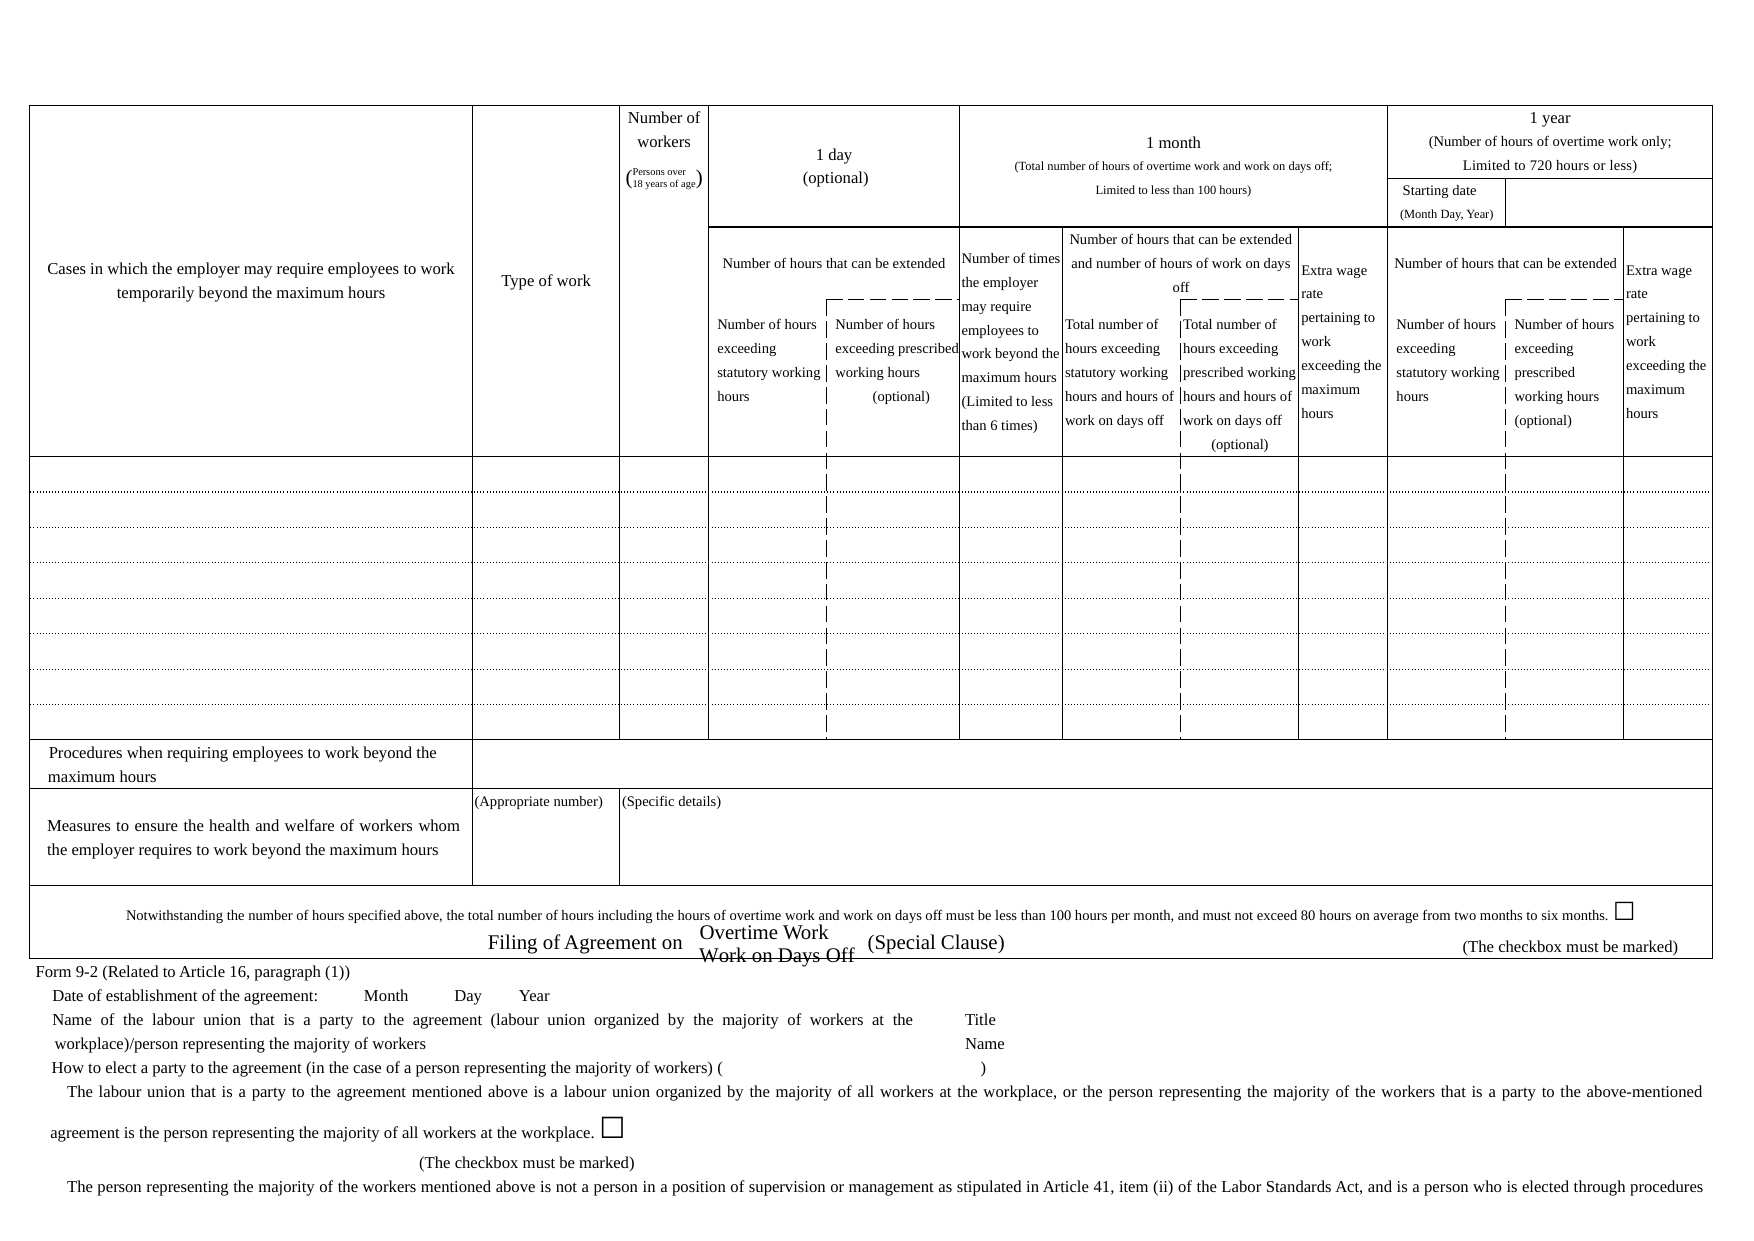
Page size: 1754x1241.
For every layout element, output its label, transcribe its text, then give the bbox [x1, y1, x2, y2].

table_cell [1624, 527, 1712, 562]
table_cell [1388, 457, 1506, 491]
table_cell [473, 562, 619, 598]
table_cell Number of hours exceeding prescribed working hours (optional) [826, 299, 959, 456]
text (The checkbox must be marked) [50, 1151, 634, 1175]
table_cell [30, 562, 472, 598]
table_cell Total number of hours exceeding prescribed working hours and hours of work on days off (optional) [1181, 299, 1298, 456]
table_cell (Appropriate number) [473, 789, 619, 885]
table_cell [826, 669, 959, 704]
table_cell [826, 457, 959, 491]
table_cell [1063, 457, 1181, 491]
table_cell [620, 633, 708, 668]
table_cell [1506, 562, 1623, 598]
table_cell [1299, 598, 1387, 633]
table_cell [473, 457, 619, 491]
table_cell [473, 669, 619, 704]
table_cell [1624, 491, 1712, 527]
table_cell [1063, 633, 1181, 668]
table_cell [1299, 562, 1387, 598]
table_header Cases in which the employer may require employees to work temporarily beyond the maximum hours [30, 106, 472, 456]
table_cell Starting date (Month Day, Year) [1388, 179, 1505, 226]
table_cell [709, 491, 826, 527]
table_cell [1624, 457, 1712, 491]
table_header 1 day (optional) [709, 106, 959, 226]
table_cell [960, 491, 1062, 527]
table_cell [1506, 633, 1623, 668]
table_cell [1181, 669, 1298, 704]
table_cell [1299, 457, 1387, 491]
table_cell [1506, 598, 1623, 633]
table_cell [30, 633, 472, 668]
table_cell [1181, 704, 1298, 739]
table_cell [709, 633, 826, 668]
table_cell [1299, 669, 1387, 704]
table_cell [826, 527, 959, 562]
table_cell [826, 491, 959, 527]
table_cell [1388, 598, 1506, 633]
table_cell [1506, 704, 1623, 739]
table_cell [1063, 598, 1181, 633]
table_header Name of the labour union that is a party to the agreement (labour union organized by the majority of workers at the workplace)/person representing the majority of workers [35, 1007, 965, 1055]
table_cell [826, 704, 959, 739]
table_cell Number of hours that can be extended [709, 228, 959, 299]
table_cell [1181, 633, 1298, 668]
table_cell [1063, 704, 1181, 739]
table_cell Measures to ensure the health and welfare of workers whom the employer requires to work beyond the maximum hours [30, 789, 472, 885]
table_cell [1299, 491, 1387, 527]
text Form 9-2 (Related to Article 16, paragraph (1)) [35, 959, 1707, 983]
table_cell [960, 633, 1062, 668]
table_cell [30, 704, 472, 739]
table_header 1 year (Number of hours of overtime work only; Limited to 720 hours or less) [1388, 106, 1712, 177]
table_cell [1506, 527, 1623, 562]
table_cell [1181, 457, 1298, 491]
table_cell [1506, 669, 1623, 704]
table_cell [1624, 598, 1712, 633]
table_cell [30, 457, 472, 491]
table_cell [1063, 527, 1181, 562]
table_cell [1181, 491, 1298, 527]
table_cell [473, 491, 619, 527]
table_cell [1299, 527, 1387, 562]
table_cell [1181, 562, 1298, 598]
table_cell Notwithstanding the number of hours specified above, the total number of hours including the hours of overtime work and work on days off must be less than 100 hours per month, and must not exceed 80 hours on average from two months to six months. (The checkbox must be marked) [30, 886, 1712, 958]
table_cell [1063, 562, 1181, 598]
table_cell [1388, 633, 1506, 668]
table_cell [826, 598, 959, 633]
table_cell [1181, 598, 1298, 633]
table_cell Number of hours exceeding prescribed working hours (optional) [1506, 299, 1623, 456]
table_cell [1624, 704, 1712, 739]
text The labour union that is a party to the agreement mentioned above is a labour union organized by the majority of all workers at the workplace, or the person representing the majority of the workers that is a party to the above-mentioned agreement is the person representing the majority of all workers at the workplace. [50, 1079, 1707, 1151]
table_cell [960, 669, 1062, 704]
table_cell [473, 633, 619, 668]
text How to elect a party to the agreement (in the case of a person representing the majority of workers) ( ) [51, 1055, 1707, 1079]
table_cell [620, 669, 708, 704]
table_header 1 month (Total number of hours of overtime work and work on days off; Limited to less than 100 hours) [960, 106, 1387, 226]
table_cell [709, 704, 826, 739]
table_cell [473, 740, 1712, 788]
table_cell [1299, 633, 1387, 668]
table_cell [1388, 527, 1506, 562]
table_cell [30, 491, 472, 527]
table_cell [826, 633, 959, 668]
table_cell [1388, 491, 1506, 527]
table_cell [709, 527, 826, 562]
table_cell Number of hours that can be extended [1388, 228, 1623, 299]
table_cell [709, 669, 826, 704]
table_cell [620, 457, 708, 491]
table_cell Total number of hours exceeding statutory working hours and hours of work on days off [1063, 299, 1181, 456]
table_cell [1299, 704, 1387, 739]
table_cell [1388, 562, 1506, 598]
table_cell [620, 527, 708, 562]
table_cell [709, 598, 826, 633]
table_header Type of work [473, 106, 619, 456]
table_cell [620, 704, 708, 739]
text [50, 1175, 1707, 1199]
table_cell [1063, 491, 1181, 527]
table_cell [1506, 179, 1712, 226]
table_cell [1506, 491, 1623, 527]
table_cell [620, 598, 708, 633]
table_cell [1388, 704, 1506, 739]
table_cell [960, 457, 1062, 491]
table_cell [30, 669, 472, 704]
table_cell Number of hours that can be extended and number of hours of work on days off [1063, 228, 1298, 299]
table_cell [960, 704, 1062, 739]
table_cell [1181, 527, 1298, 562]
table_header Title Name [965, 1007, 1039, 1055]
table_cell Number of hours exceeding statutory working hours [709, 299, 826, 456]
table_cell [473, 704, 619, 739]
table_cell [30, 527, 472, 562]
table_cell [826, 562, 959, 598]
table_cell [473, 598, 619, 633]
table_cell [1624, 562, 1712, 598]
table_cell Extra wage rate pertaining to work exceeding the maximum hours [1624, 228, 1712, 456]
table_cell (Specific details) [620, 789, 1712, 885]
table_cell [709, 457, 826, 491]
table_header Number of workers Persons over 18 years of age [620, 106, 708, 456]
table_cell [473, 527, 619, 562]
table_cell Number of hours exceeding statutory working hours [1388, 299, 1506, 456]
text Date of establishment of the agreement: Month Day Year [35, 983, 1707, 1007]
table_cell [620, 562, 708, 598]
table_cell [1063, 669, 1181, 704]
table_cell [1624, 669, 1712, 704]
table_cell [709, 562, 826, 598]
table_cell [960, 527, 1062, 562]
table_cell Extra wage rate pertaining to work exceeding the maximum hours [1299, 228, 1387, 456]
table_cell [1388, 669, 1506, 704]
table_cell [30, 598, 472, 633]
table_cell [1624, 633, 1712, 668]
table_cell [960, 562, 1062, 598]
table_cell Procedures when requiring employees to work beyond the maximum hours [30, 740, 472, 788]
table_cell [620, 491, 708, 527]
table_cell [1506, 457, 1623, 491]
table_cell [960, 598, 1062, 633]
table_cell Number of times the employer may require employees to work beyond the maximum hours (Limited to less than 6 times) [960, 228, 1062, 456]
